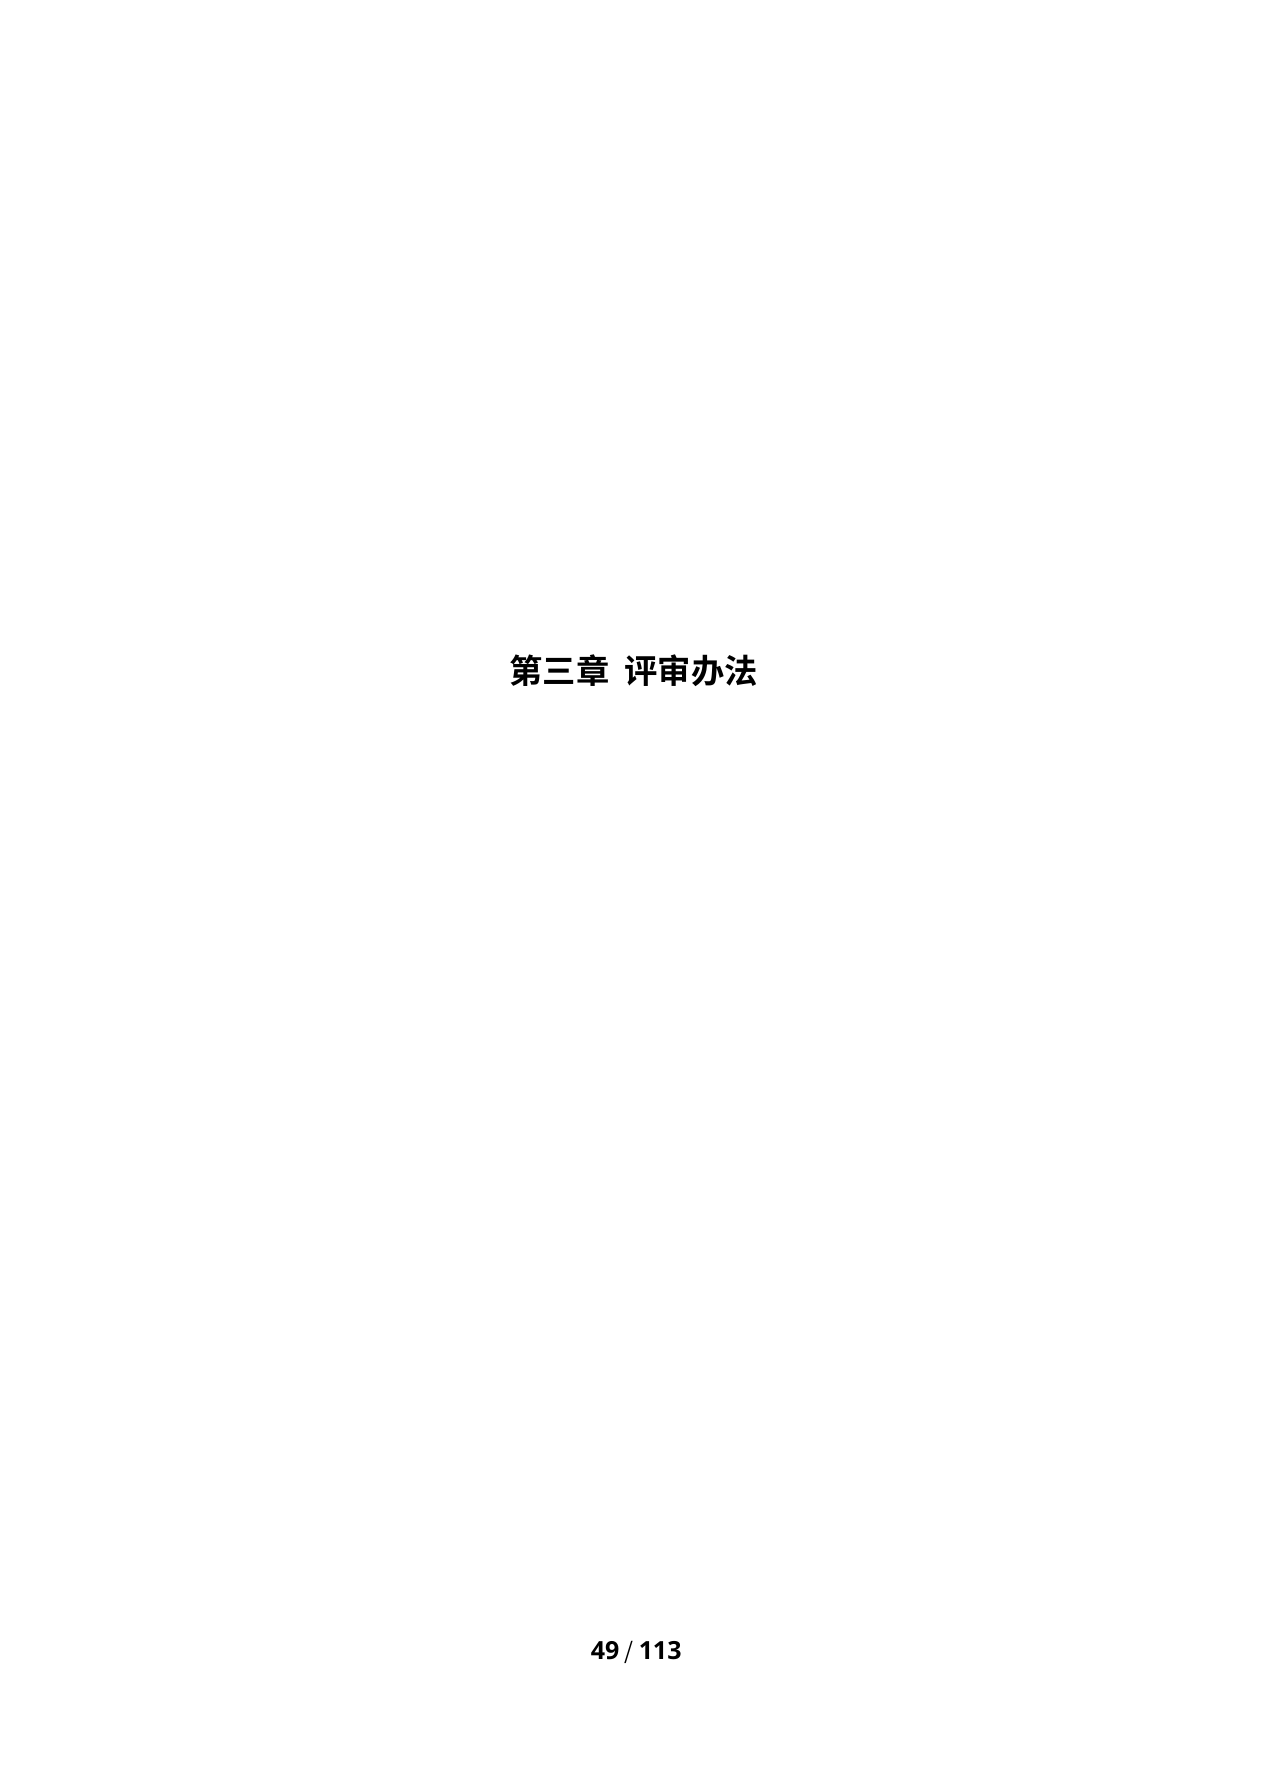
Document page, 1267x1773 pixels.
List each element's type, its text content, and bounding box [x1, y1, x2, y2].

subtitle 第三章 评审办法 [136, 645, 1131, 693]
